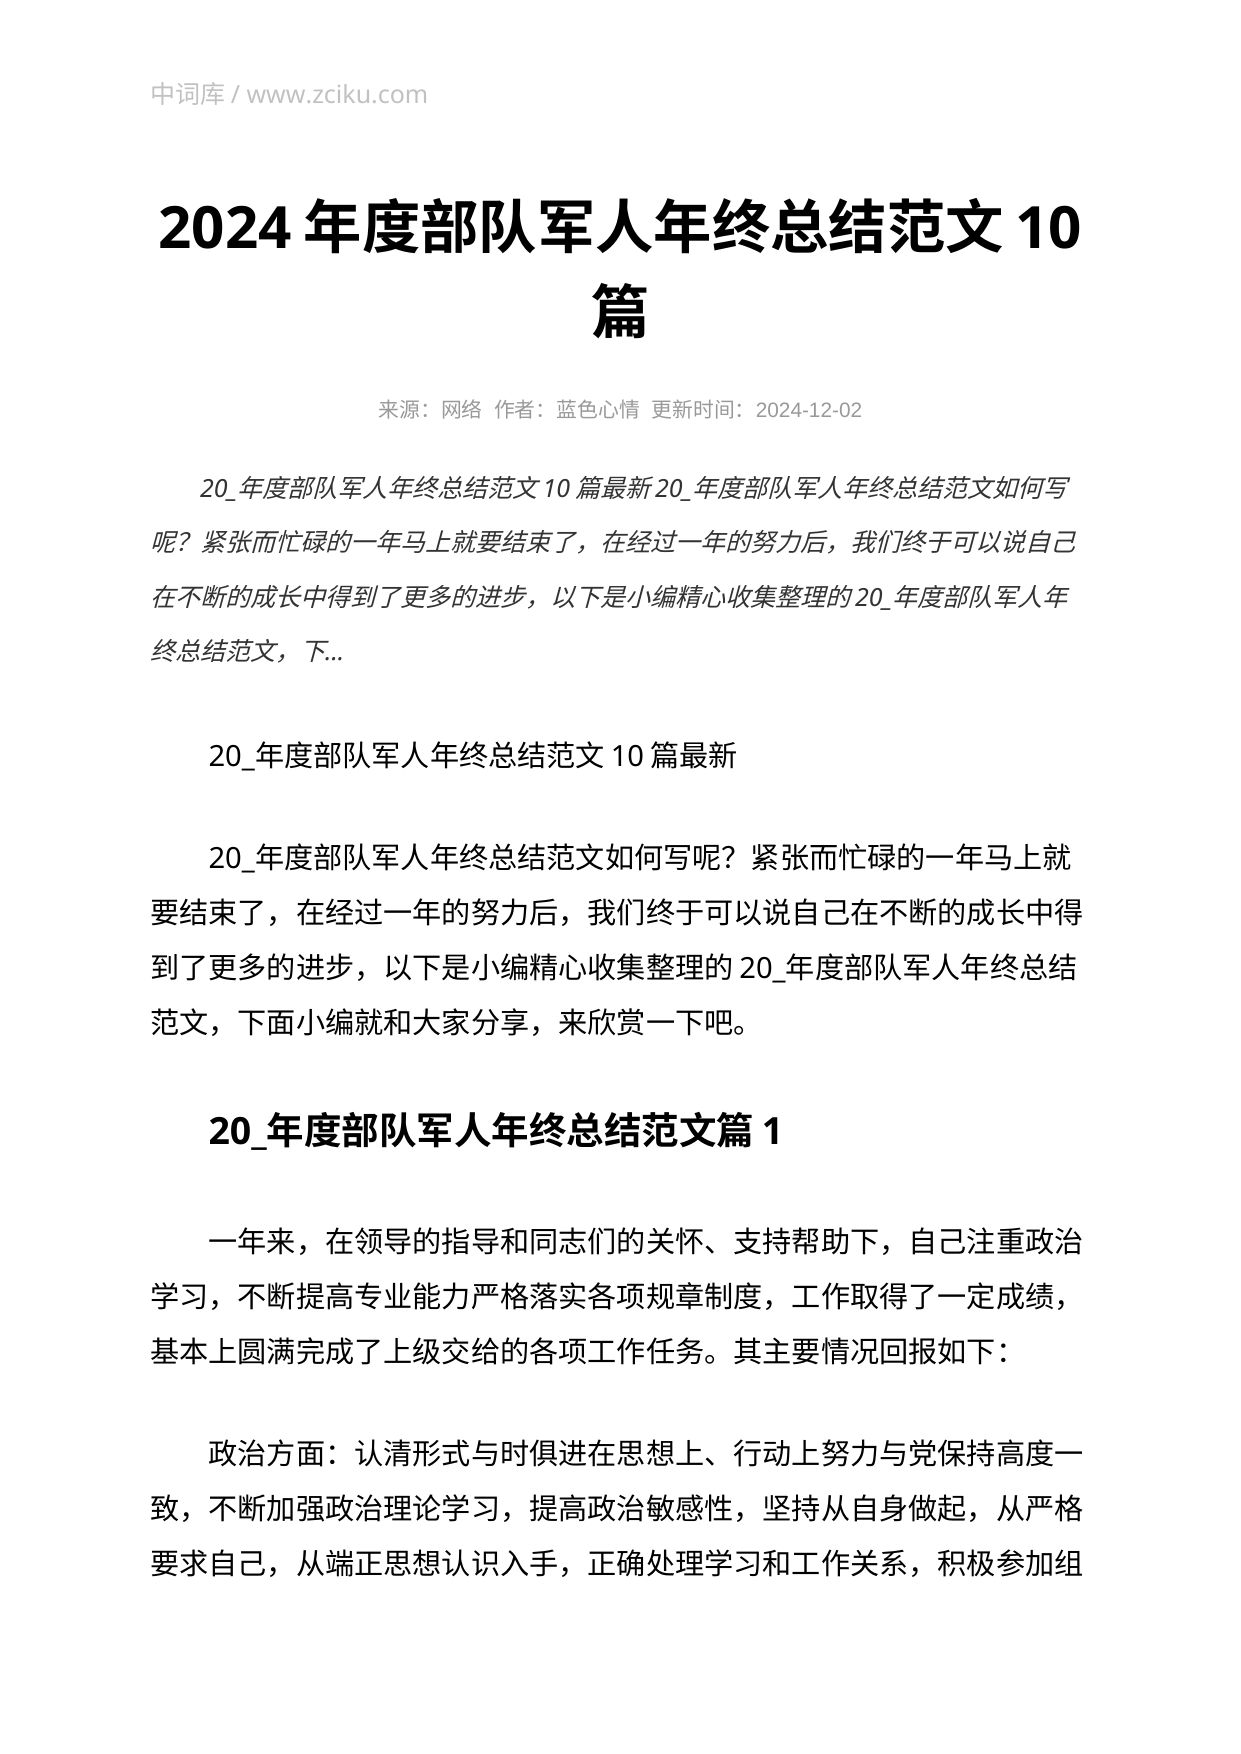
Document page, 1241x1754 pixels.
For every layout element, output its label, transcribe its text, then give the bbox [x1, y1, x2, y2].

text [150, 1430, 1090, 1582]
text 一年来，在领导的指导和同志们的关怀、支持帮助下，自己注重政治学习，不断提高专业能力严格落实各项规章制度，工作取得了一定成绩，基本上圆满完成了上级交给的各项工作任务。其主要情况回报如下： [150, 1219, 1090, 1371]
text 20_年度部队军人年终总结范文如何写呢？紧张而忙碌的一年马上就要结束了，在经过一年的努力后，我们终于可以说自己在不断的成长中得到了更多的进步，以下是小编精心收集整理的20_年度部队军人年终总结范文，下面小编就和大家分享，来欣赏一下吧。 [150, 834, 1090, 1042]
text 20_年度部队军人年终总结范文篇1 [150, 1101, 1090, 1156]
text 20_年度部队军人年终总结范文10篇最新20_年度部队军人年终总结范文如何写呢？紧张而忙碌的一年马上就要结束了，在经过一年的努力后，我们终于可以说自己在不断的成长中得到了更多的进步，以下是小编精心收集整理的20_年度部队军人年终总结范文，下... [150, 468, 1090, 668]
text 20_年度部队军人年终总结范文10篇最新 [150, 733, 1090, 775]
subtitle 2024年度部队军人年终总结范文10篇 [150, 181, 1090, 351]
text 来源：网络 作者：蓝色心情 更新时间：2024-12-02 [150, 397, 1090, 421]
